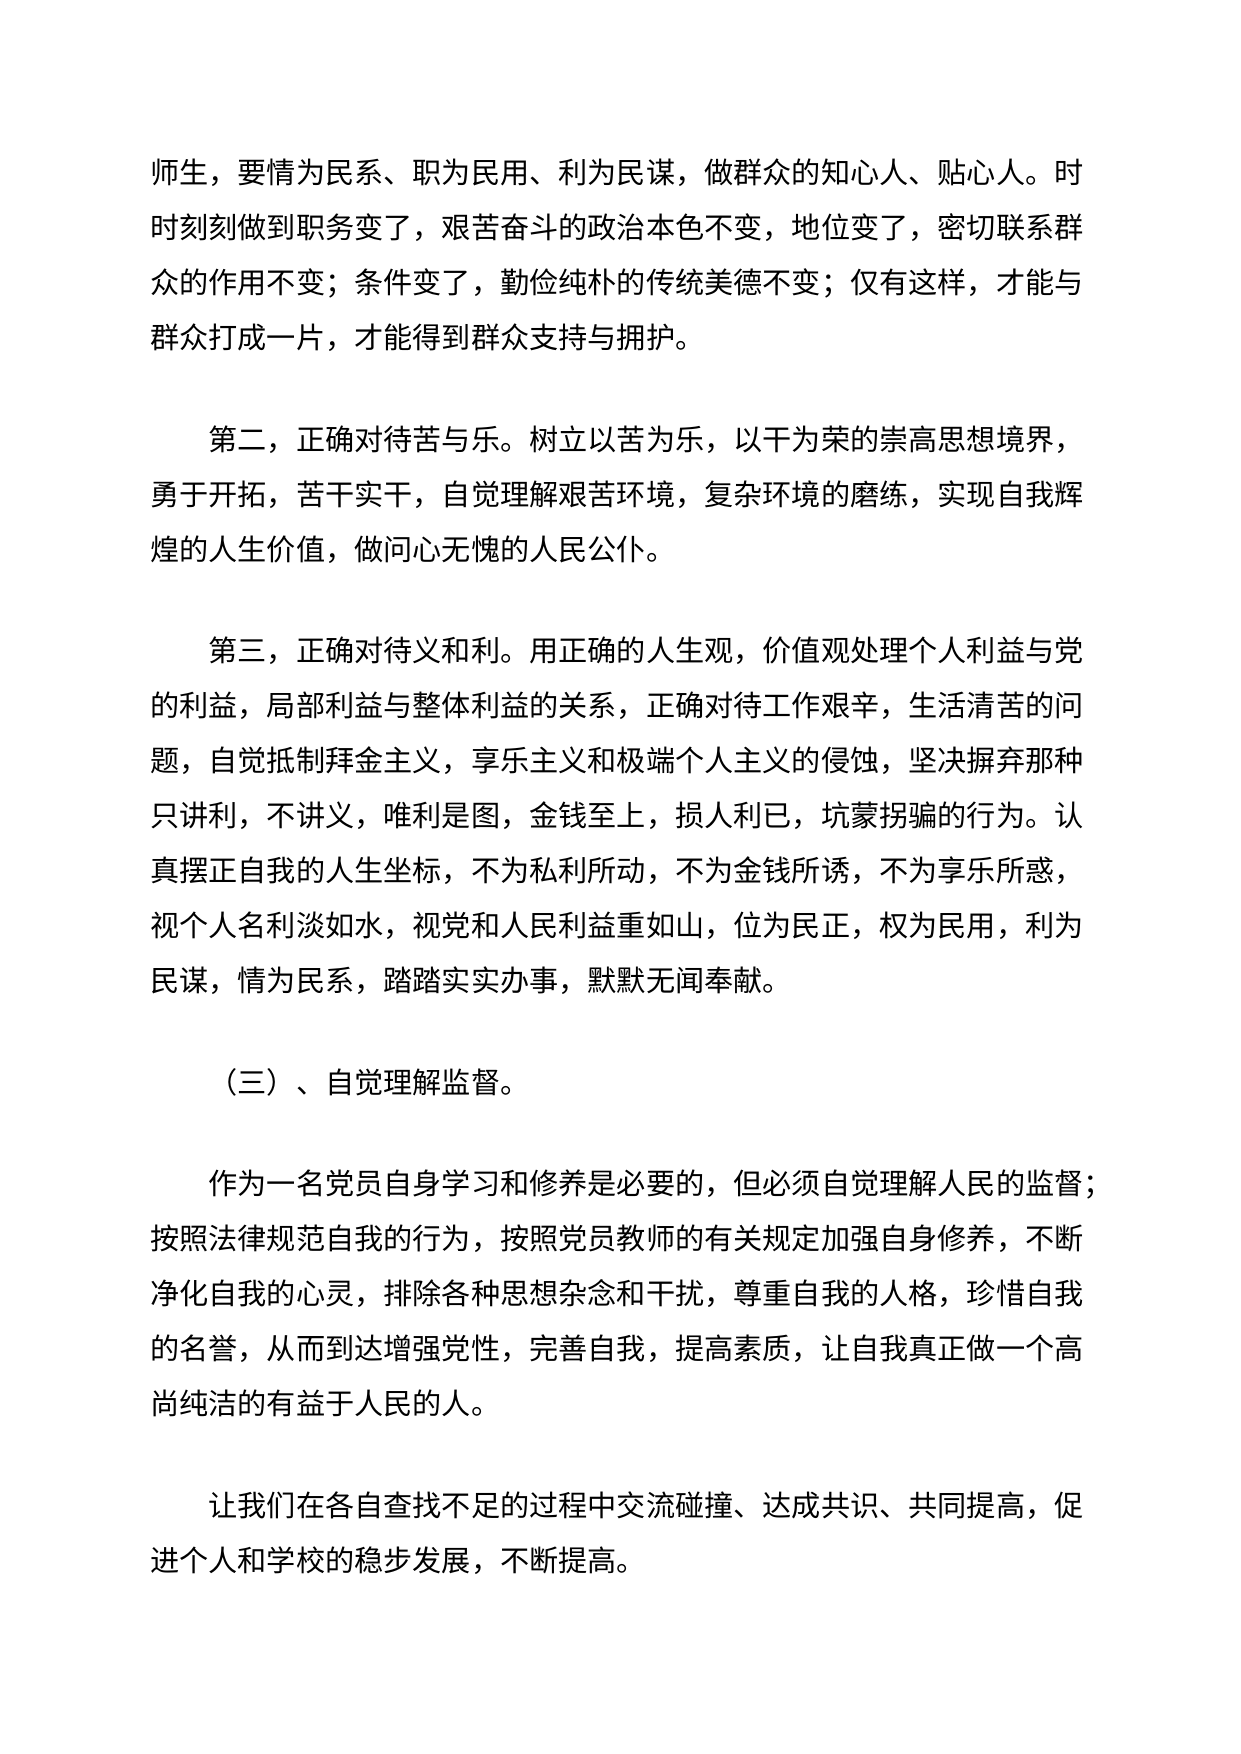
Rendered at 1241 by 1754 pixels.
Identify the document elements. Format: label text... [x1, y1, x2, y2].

text 第三，正确对待义和利。用正确的人生观，价值观处理个人利益与党的利益，局部利益与整体利益的关系，正确对待工作艰辛，生活清苦的问题，自觉抵制拜金主义，享乐主义和极端个人主义的侵蚀，坚决摒弃那种只讲利，不讲义，唯利是图，金钱至上，损人利已，坑蒙拐骗的行为。认真摆正自我的人生坐标，不为私利所动，不为金钱所诱，不为享乐所惑，视个人名利淡如水，视党和人民利益重如山，位为民正，权为民用，利为民谋，情为民系，踏踏实实办事，默默无闻奉献。 [150, 628, 1090, 1000]
text 让我们在各自查找不足的过程中交流碰撞、达成共识、共同提高，促进个人和学校的稳步发展，不断提高。 [150, 1482, 1090, 1579]
text 第二，正确对待苦与乐。树立以苦为乐，以干为荣的崇高思想境界，勇于开拓，苦干实干，自觉理解艰苦环境，复杂环境的磨练，实现自我辉煌的人生价值，做问心无愧的人民公仆。 [150, 416, 1090, 568]
text 作为一名党员自身学习和修养是必要的，但必须自觉理解人民的监督；按照法律规范自我的行为，按照党员教师的有关规定加强自身修养，不断净化自我的心灵，排除各种思想杂念和干扰，尊重自我的人格，珍惜自我的名誉，从而到达增强党性，完善自我，提高素质，让自我真正做一个高尚纯洁的有益于人民的人。 [150, 1161, 1090, 1423]
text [150, 150, 1090, 357]
text （三）、自觉理解监督。 [150, 1059, 1090, 1101]
